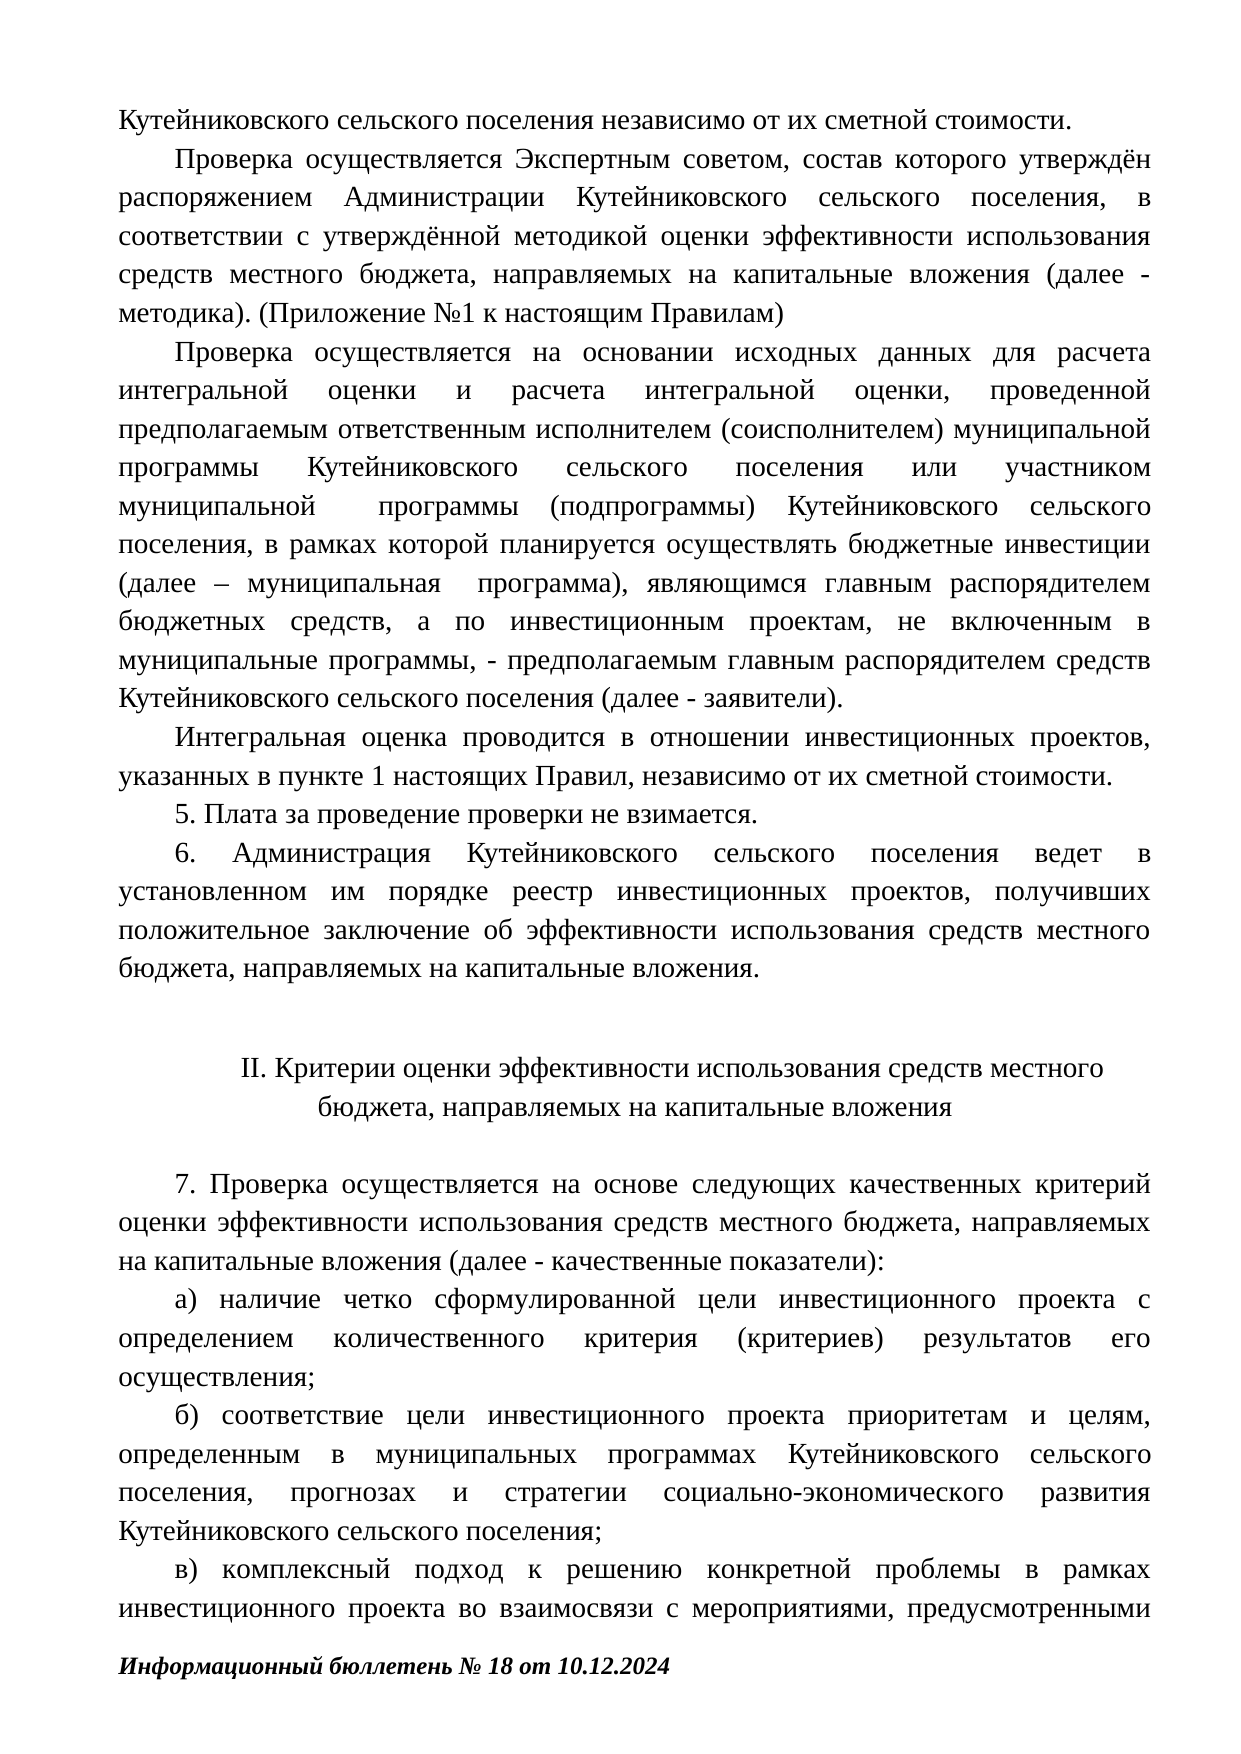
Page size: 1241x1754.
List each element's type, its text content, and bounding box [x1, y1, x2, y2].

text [118, 102, 1152, 136]
text 6. Администрация Кутейниковского сельского поселения ведет в установленном им порядке реестр инвестиционных проектов, получивших положительное заключение об эффективности использования средств местного бюджета, направляемых на капитальные вложения. [118, 835, 1152, 984]
text а) наличие четко сформулированной цели инвестиционного проекта с определением количественного критерия (критериев) результатов его осуществления; [118, 1282, 1152, 1392]
text Проверка осуществляется на основании исходных данных для расчета интегральной оценки и расчета интегральной оценки, проведенной предполагаемым ответственным исполнителем (соисполнителем) муниципальной программы Кутейниковского сельского поселения или участником муниципальной программы (подпрограммы) Кутейниковского сельского поселения, в рамках которой планируется осуществлять бюджетные инвестиции (далее – муниципальная программа), являющимся главным распорядителем бюджетных средств, а по инвестиционным проектам, не включенным в муниципальные программы, - предполагаемым главным распорядителем средств Кутейниковского сельского поселения (далее - заявители). [118, 334, 1152, 714]
text Интегральная оценка проводится в отношении инвестиционных проектов, указанных в пункте 1 настоящих Правил, независимо от их сметной стоимости. [118, 719, 1152, 791]
text Проверка осуществляется Экспертным советом, состав которого утверждён распоряжением Администрации Кутейниковского сельского поселения, в соответствии с утверждённой методикой оценки эффективности использования средств местного бюджета, направляемых на капитальные вложения (далее - методика). (Приложение №1 к настоящим Правилам) [118, 141, 1152, 329]
text б) соответствие цели инвестиционного проекта приоритетам и целям, определенным в муниципальных программах Кутейниковского сельского поселения, прогнозах и стратегии социально-экономического развития Кутейниковского сельского поселения; [118, 1397, 1152, 1546]
text 7. Проверка осуществляется на основе следующих качественных критерий оценки эффективности использования средств местного бюджета, направляемых на капитальные вложения (далее - качественные показатели): [118, 1166, 1152, 1277]
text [118, 1551, 1152, 1623]
text II. Критерии оценки эффективности использования средств местного бюджета, направляемых на капитальные вложения [118, 1050, 1152, 1122]
text 5. Плата за проведение проверки не взимается. [118, 796, 1152, 830]
